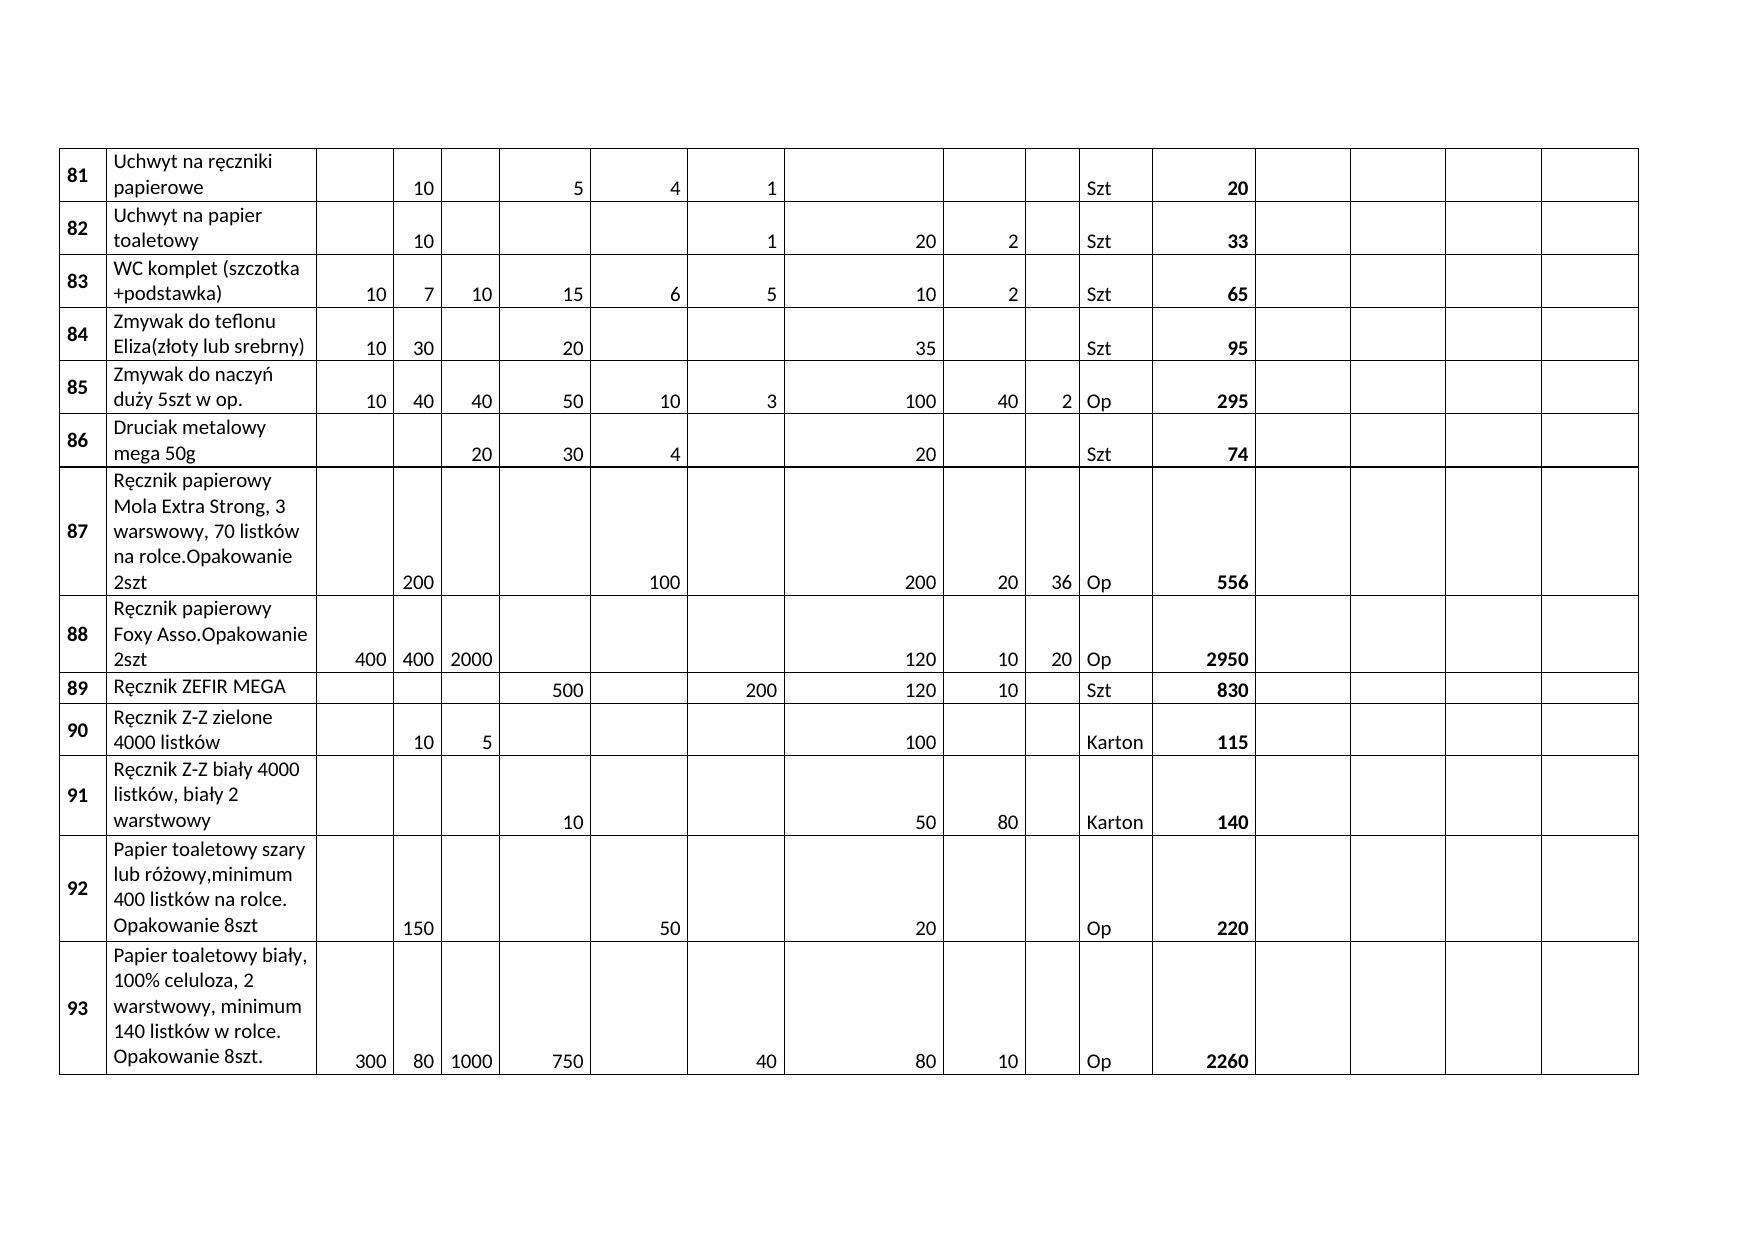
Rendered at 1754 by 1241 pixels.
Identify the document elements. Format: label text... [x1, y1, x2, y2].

table_cell Szt [1080, 308, 1152, 360]
table_cell 10 [394, 704, 441, 755]
table_cell 100 [785, 361, 943, 413]
table_cell 10 [944, 596, 1025, 672]
table_cell [1351, 414, 1445, 466]
table_cell [1256, 468, 1350, 594]
table_cell 10 [500, 756, 590, 835]
table_cell [442, 756, 499, 835]
table_cell [500, 202, 590, 254]
table_cell [317, 149, 393, 201]
table_cell [1351, 361, 1445, 413]
table_cell Karton [1080, 756, 1152, 835]
table_cell [1351, 468, 1445, 594]
table_cell 80 [944, 756, 1025, 835]
table_cell [1256, 414, 1350, 466]
table_cell 10 [591, 361, 687, 413]
table_cell [1026, 149, 1079, 201]
table_cell [1026, 942, 1079, 1074]
table_cell [442, 202, 499, 254]
table_cell 20 [785, 202, 943, 254]
table_cell [1351, 255, 1445, 307]
table_cell [1256, 255, 1350, 307]
table_cell 2000 [442, 596, 499, 672]
table_cell [1446, 202, 1541, 254]
table_cell Ręcznik papierowy Foxy Asso.Opakowanie 2szt [107, 596, 316, 672]
table_cell 10 [442, 255, 499, 307]
table_cell [317, 836, 393, 941]
table_cell 220 [1153, 836, 1255, 941]
table_cell [1446, 149, 1541, 201]
table_cell 200 [394, 468, 441, 594]
table_cell [1026, 704, 1079, 755]
table_cell [1446, 756, 1541, 835]
table_cell Szt [1080, 414, 1152, 466]
table_cell 150 [394, 836, 441, 941]
table_cell 4 [591, 149, 687, 201]
table_cell [1256, 149, 1350, 201]
table_cell 295 [1153, 361, 1255, 413]
table_cell [1351, 942, 1445, 1074]
table_cell [317, 704, 393, 755]
table_cell 2260 [1153, 942, 1255, 1074]
table_cell 80 [785, 942, 943, 1074]
table_cell 30 [500, 414, 590, 466]
table_cell [1256, 202, 1350, 254]
table_cell Zmywak do teflonu Eliza(złoty lub srebrny) [107, 308, 316, 360]
table_cell 115 [1153, 704, 1255, 755]
table_cell Uchwyt na papier toaletowy [107, 202, 316, 254]
table_cell [1026, 673, 1079, 703]
table_cell [1026, 414, 1079, 466]
table_cell 36 [1026, 468, 1079, 594]
table_cell 200 [688, 673, 784, 703]
table_cell Karton [1080, 704, 1152, 755]
table_cell [688, 596, 784, 672]
table_cell 80 [394, 942, 441, 1074]
table_cell 7 [394, 255, 441, 307]
table_cell [1446, 361, 1541, 413]
table_cell [1026, 836, 1079, 941]
table_cell WC komplet (szczotka +podstawka) [107, 255, 316, 307]
table_cell 200 [785, 468, 943, 594]
table_cell [1446, 255, 1541, 307]
table_cell 86 [60, 414, 106, 466]
table_cell [1351, 756, 1445, 835]
table_cell 830 [1153, 673, 1255, 703]
table_cell [1256, 756, 1350, 835]
table_cell Uchwyt na ręczniki papierowe [107, 149, 316, 201]
table_cell [1446, 836, 1541, 941]
table_cell [688, 468, 784, 594]
table_cell [1542, 673, 1638, 703]
table_cell 10 [394, 202, 441, 254]
table_cell 95 [1153, 308, 1255, 360]
table_cell [394, 673, 441, 703]
table_cell [442, 673, 499, 703]
table_cell 2 [1026, 361, 1079, 413]
table_cell Ręcznik ZEFIR MEGA [107, 673, 316, 703]
table_cell 20 [944, 468, 1025, 594]
table_cell 81 [60, 149, 106, 201]
table_cell 20 [785, 414, 943, 466]
table_cell 50 [785, 756, 943, 835]
table_cell 3 [688, 361, 784, 413]
table_cell [1542, 308, 1638, 360]
table_cell 120 [785, 673, 943, 703]
table_cell 100 [591, 468, 687, 594]
table_cell [688, 836, 784, 941]
table_cell 40 [944, 361, 1025, 413]
table_cell 50 [591, 836, 687, 941]
table_cell [1542, 202, 1638, 254]
table_cell [1351, 149, 1445, 201]
table_cell 40 [394, 361, 441, 413]
table_cell 35 [785, 308, 943, 360]
table_cell Ręcznik papierowy Mola Extra Strong, 3 warswowy, 70 listków na rolce.Opakowanie 2szt [107, 468, 316, 594]
table_cell Ręcznik Z-Z biały 4000 listków, biały 2 warstwowy [107, 756, 316, 835]
table_cell 82 [60, 202, 106, 254]
table_cell 1 [688, 149, 784, 201]
table_cell 5 [688, 255, 784, 307]
table_cell [1026, 202, 1079, 254]
table_cell 50 [500, 361, 590, 413]
table_cell [1446, 704, 1541, 755]
table_cell Szt [1080, 673, 1152, 703]
table_cell Op [1080, 942, 1152, 1074]
table_cell [944, 414, 1025, 466]
table_cell [1542, 704, 1638, 755]
table_cell [1026, 756, 1079, 835]
table_cell 2 [944, 255, 1025, 307]
table_cell [1351, 596, 1445, 672]
table_cell 89 [60, 673, 106, 703]
table_cell [1542, 836, 1638, 941]
table_cell 10 [317, 361, 393, 413]
table_cell 85 [60, 361, 106, 413]
table_cell 20 [442, 414, 499, 466]
table_cell 1000 [442, 942, 499, 1074]
table_cell [591, 704, 687, 755]
table_cell 93 [60, 942, 106, 1074]
table_cell [1446, 414, 1541, 466]
table_cell [1256, 361, 1350, 413]
table_cell [1026, 255, 1079, 307]
table_cell 120 [785, 596, 943, 672]
table_cell Papier toaletowy szary lub różowy,minimum 400 listków na rolce. Opakowanie 8szt [107, 836, 316, 941]
table_cell [1256, 308, 1350, 360]
table_cell 300 [317, 942, 393, 1074]
table_cell [1542, 149, 1638, 201]
table_cell 4 [591, 414, 687, 466]
table_cell Papier toaletowy biały, 100% celuloza, 2 warstwowy, minimum 140 listków w rolce. Opakowanie 8szt. [107, 942, 316, 1074]
table_cell 400 [317, 596, 393, 672]
table_cell 500 [500, 673, 590, 703]
table_cell [1446, 468, 1541, 594]
table_cell Op [1080, 468, 1152, 594]
table_cell 2950 [1153, 596, 1255, 672]
table_cell [317, 468, 393, 594]
table_cell [1446, 308, 1541, 360]
table_cell [591, 308, 687, 360]
table_cell 84 [60, 308, 106, 360]
table_cell [1542, 255, 1638, 307]
table_cell [500, 468, 590, 594]
table_cell [1351, 202, 1445, 254]
table_cell 88 [60, 596, 106, 672]
table_cell [1542, 361, 1638, 413]
table_cell [1351, 673, 1445, 703]
table_cell 65 [1153, 255, 1255, 307]
table_cell 400 [394, 596, 441, 672]
table_cell [591, 673, 687, 703]
table_cell 90 [60, 704, 106, 755]
table_cell 91 [60, 756, 106, 835]
table_cell [591, 756, 687, 835]
table_cell 20 [500, 308, 590, 360]
table_cell 15 [500, 255, 590, 307]
table_cell Ręcznik Z-Z zielone 4000 listków [107, 704, 316, 755]
table_cell Op [1080, 361, 1152, 413]
table_cell [1542, 942, 1638, 1074]
table_cell [442, 836, 499, 941]
table_cell Op [1080, 836, 1152, 941]
table_cell [442, 149, 499, 201]
table_cell [1351, 704, 1445, 755]
table_cell Szt [1080, 202, 1152, 254]
table_cell [1256, 942, 1350, 1074]
table_cell [944, 308, 1025, 360]
table_cell 87 [60, 468, 106, 594]
table_cell 10 [317, 308, 393, 360]
table_cell 5 [442, 704, 499, 755]
table_cell [1256, 596, 1350, 672]
table_cell 10 [944, 673, 1025, 703]
table_cell 1 [688, 202, 784, 254]
table_cell 40 [442, 361, 499, 413]
table_cell 10 [394, 149, 441, 201]
table_cell 30 [394, 308, 441, 360]
table_cell [1026, 308, 1079, 360]
table_cell [317, 414, 393, 466]
table_cell [688, 704, 784, 755]
table_cell [500, 836, 590, 941]
table_cell 40 [688, 942, 784, 1074]
table_cell [1256, 704, 1350, 755]
table_cell [785, 149, 943, 201]
table_cell [1542, 414, 1638, 466]
table_cell [394, 414, 441, 466]
table_cell [688, 308, 784, 360]
table_cell [1542, 468, 1638, 594]
table_cell 6 [591, 255, 687, 307]
table_cell Szt [1080, 255, 1152, 307]
table_cell [442, 308, 499, 360]
table_cell 20 [1026, 596, 1079, 672]
table_cell 92 [60, 836, 106, 941]
table_cell [1256, 673, 1350, 703]
table_cell 100 [785, 704, 943, 755]
table_cell [1446, 673, 1541, 703]
table_cell [317, 673, 393, 703]
table_cell 20 [785, 836, 943, 941]
table_cell 2 [944, 202, 1025, 254]
table_cell [1446, 942, 1541, 1074]
table_cell [1446, 596, 1541, 672]
table_cell Zmywak do naczyń duży 5szt w op. [107, 361, 316, 413]
table_cell [1351, 836, 1445, 941]
table_cell 33 [1153, 202, 1255, 254]
table_cell [591, 942, 687, 1074]
table_cell [1542, 756, 1638, 835]
table_cell Szt [1080, 149, 1152, 201]
table_cell [944, 836, 1025, 941]
table_cell [591, 202, 687, 254]
table_cell [591, 596, 687, 672]
table_cell 10 [785, 255, 943, 307]
table_cell [317, 756, 393, 835]
table_cell [1256, 836, 1350, 941]
table_cell [944, 704, 1025, 755]
table_cell 750 [500, 942, 590, 1074]
table_cell [944, 149, 1025, 201]
table_cell Druciak metalowy mega 50g [107, 414, 316, 466]
table_cell [394, 756, 441, 835]
table_cell 5 [500, 149, 590, 201]
table_cell [688, 756, 784, 835]
table_cell 20 [1153, 149, 1255, 201]
table_cell 10 [317, 255, 393, 307]
table_cell Op [1080, 596, 1152, 672]
table_cell [688, 414, 784, 466]
table_cell 74 [1153, 414, 1255, 466]
table_cell [442, 468, 499, 594]
table_cell 140 [1153, 756, 1255, 835]
table_cell [317, 202, 393, 254]
table_cell [500, 596, 590, 672]
table_cell [1351, 308, 1445, 360]
table_cell 10 [944, 942, 1025, 1074]
table_cell 83 [60, 255, 106, 307]
table_cell 556 [1153, 468, 1255, 594]
table_cell [500, 704, 590, 755]
table_cell [1542, 596, 1638, 672]
